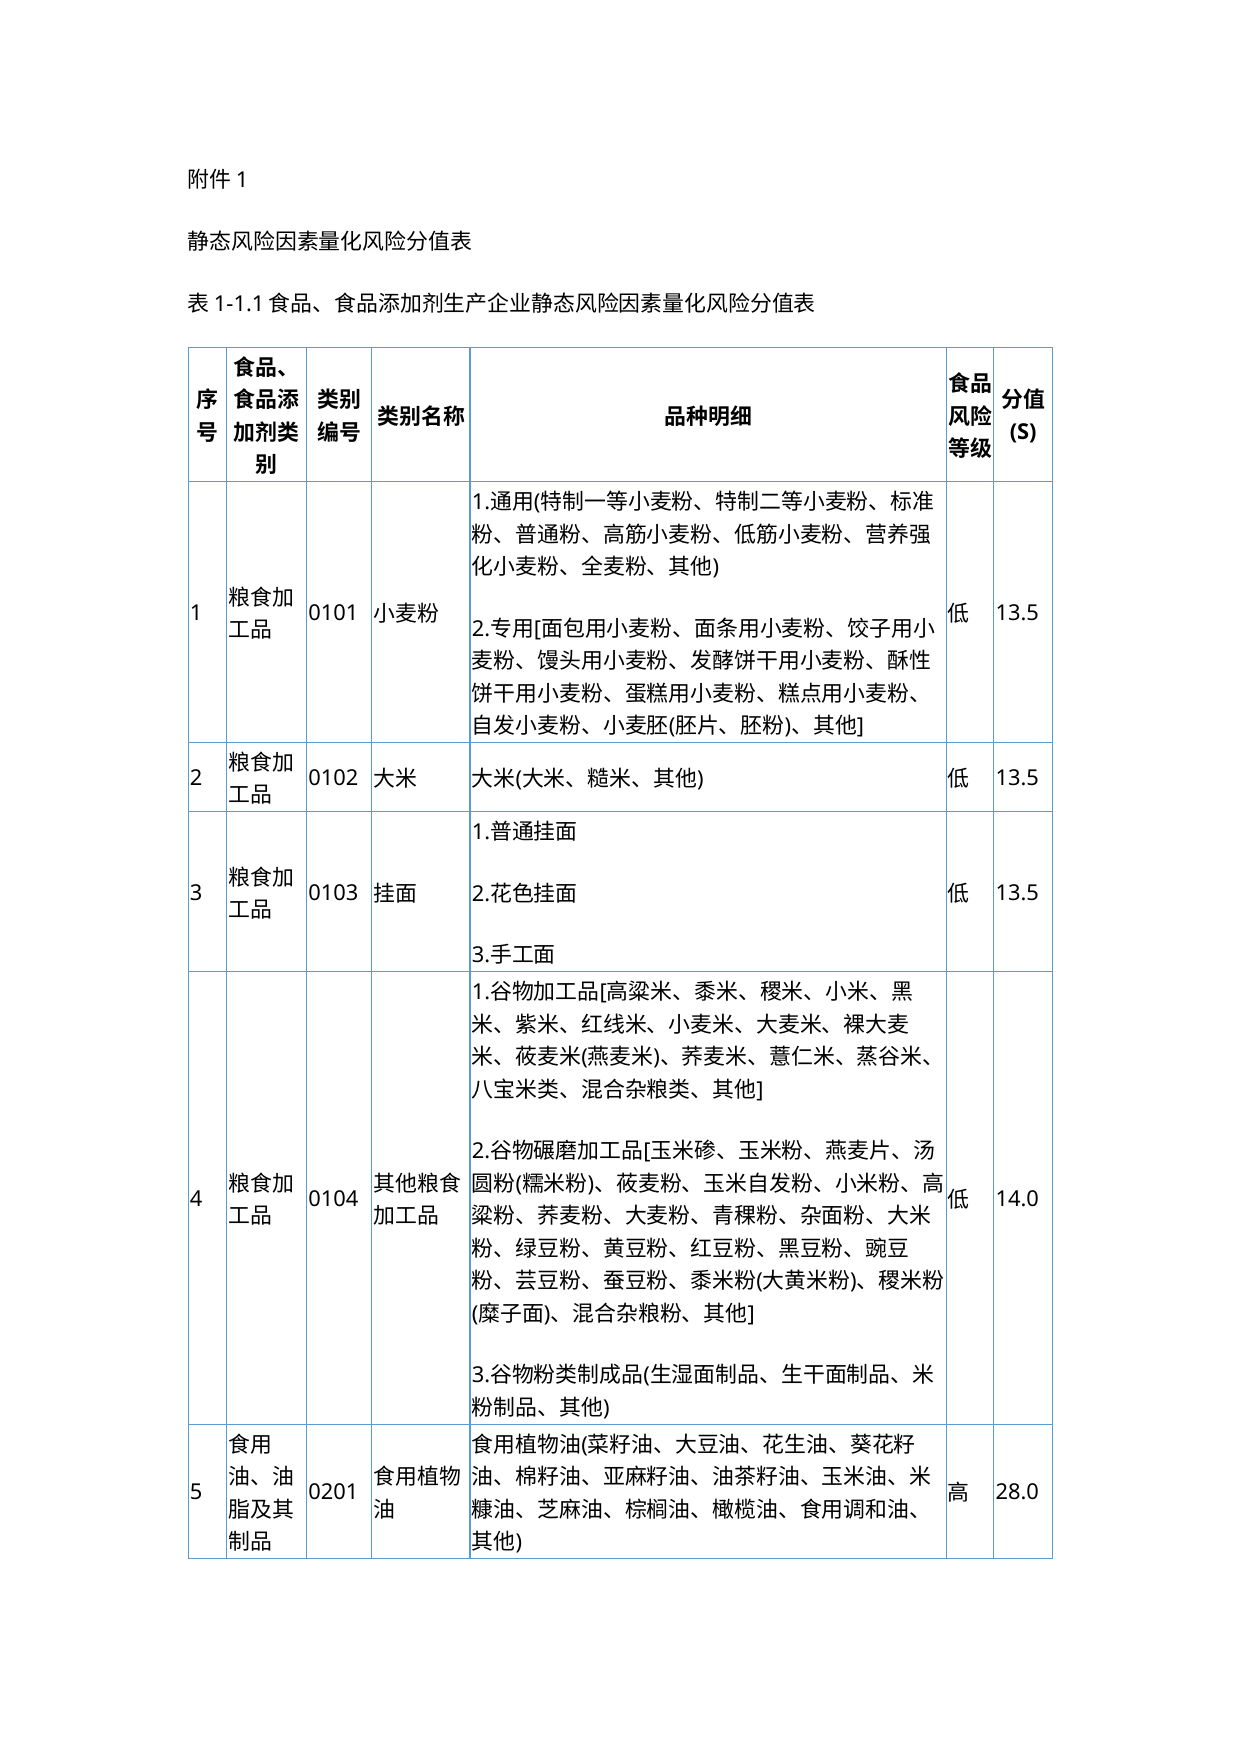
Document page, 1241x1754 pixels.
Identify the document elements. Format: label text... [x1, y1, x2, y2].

table_cell 0201 [307, 1425, 371, 1558]
table_cell 低 [947, 482, 993, 742]
table_cell 2 [189, 743, 226, 811]
table_cell 小麦粉 [372, 482, 469, 742]
table_cell 其他粮食加工品 [372, 972, 469, 1424]
table_header 食品风险等级 [947, 348, 993, 481]
table_cell 粮食加工品 [227, 812, 306, 971]
table_header 分值(S) [994, 348, 1052, 481]
table_cell 食用植物油 [372, 1425, 469, 1558]
table_cell 粮食加工品 [227, 972, 306, 1424]
table_cell 低 [947, 972, 993, 1424]
table_cell 0104 [307, 972, 371, 1424]
table_header 序号 [189, 348, 226, 481]
table_header 品种明细 [471, 348, 946, 481]
table_cell 14.0 [994, 972, 1052, 1424]
table_cell 1.普通挂面 2.花色挂面 3.手工面 [471, 812, 946, 971]
table_cell 食用植物油(菜籽油、大豆油、花生油、葵花籽油、棉籽油、亚麻籽油、油茶籽油、玉米油、米糠油、芝麻油、棕榈油、橄榄油、食用调和油、其他) [471, 1425, 946, 1558]
table_cell 大米 [372, 743, 469, 811]
table_cell 粮食加工品 [227, 482, 306, 742]
text 附件1 [187, 162, 1053, 194]
table_cell 高 [947, 1425, 993, 1558]
table_cell 1.谷物加工品[高粱米、黍米、稷米、小米、黑米、紫米、红线米、小麦米、大麦米、裸大麦米、莜麦米(燕麦米)、荞麦米、薏仁米、蒸谷米、八宝米类、混合杂粮类、其他] 2.谷物碾磨加工品[玉米碜、玉米粉、燕麦片、汤圆粉(糯米粉)、莜麦粉、玉米自发粉、小米粉、高粱粉、荞麦粉、大麦粉、青稞粉、杂面粉、大米粉、绿豆粉、黄豆粉、红豆粉、黑豆粉、豌豆粉、芸豆粉、蚕豆粉、黍米粉(大黄米粉)、稷米粉(糜子面)、混合杂粮粉、其他] 3.谷物粉类制成品(生湿面制品、生干面制品、米粉制品、其他) [471, 972, 946, 1424]
table_header 类别名称 [372, 348, 469, 481]
table_cell 13.5 [994, 743, 1052, 811]
table_cell 1 [189, 482, 226, 742]
table_cell 13.5 [994, 482, 1052, 742]
table_cell 13.5 [994, 812, 1052, 971]
table_cell 1.通用(特制一等小麦粉、特制二等小麦粉、标准粉、普通粉、高筋小麦粉、低筋小麦粉、营养强化小麦粉、全麦粉、其他) 2.专用[面包用小麦粉、面条用小麦粉、饺子用小麦粉、馒头用小麦粉、发酵饼干用小麦粉、酥性饼干用小麦粉、蛋糕用小麦粉、糕点用小麦粉、自发小麦粉、小麦胚(胚片、胚粉)、其他] [471, 482, 946, 742]
table_cell 食用油、油脂及其制品 [227, 1425, 306, 1558]
table_cell 4 [189, 972, 226, 1424]
table_cell 0103 [307, 812, 371, 971]
text 表1-1.1食品、食品添加剂生产企业静态风险因素量化风险分值表 [187, 285, 1053, 318]
table_cell 大米(大米、糙米、其他) [471, 743, 946, 811]
table_cell 0102 [307, 743, 371, 811]
table_cell 0101 [307, 482, 371, 742]
table_header 类别编号 [307, 348, 371, 481]
table_cell 28.0 [994, 1425, 1052, 1558]
table_cell 5 [189, 1425, 226, 1558]
text 静态风险因素量化风险分值表 [187, 224, 1053, 256]
table_cell 低 [947, 812, 993, 971]
table_header 食品、食品添加剂类别 [227, 348, 306, 481]
table_cell 挂面 [372, 812, 469, 971]
table_cell 3 [189, 812, 226, 971]
table_cell 低 [947, 743, 993, 811]
table_cell 粮食加工品 [227, 743, 306, 811]
